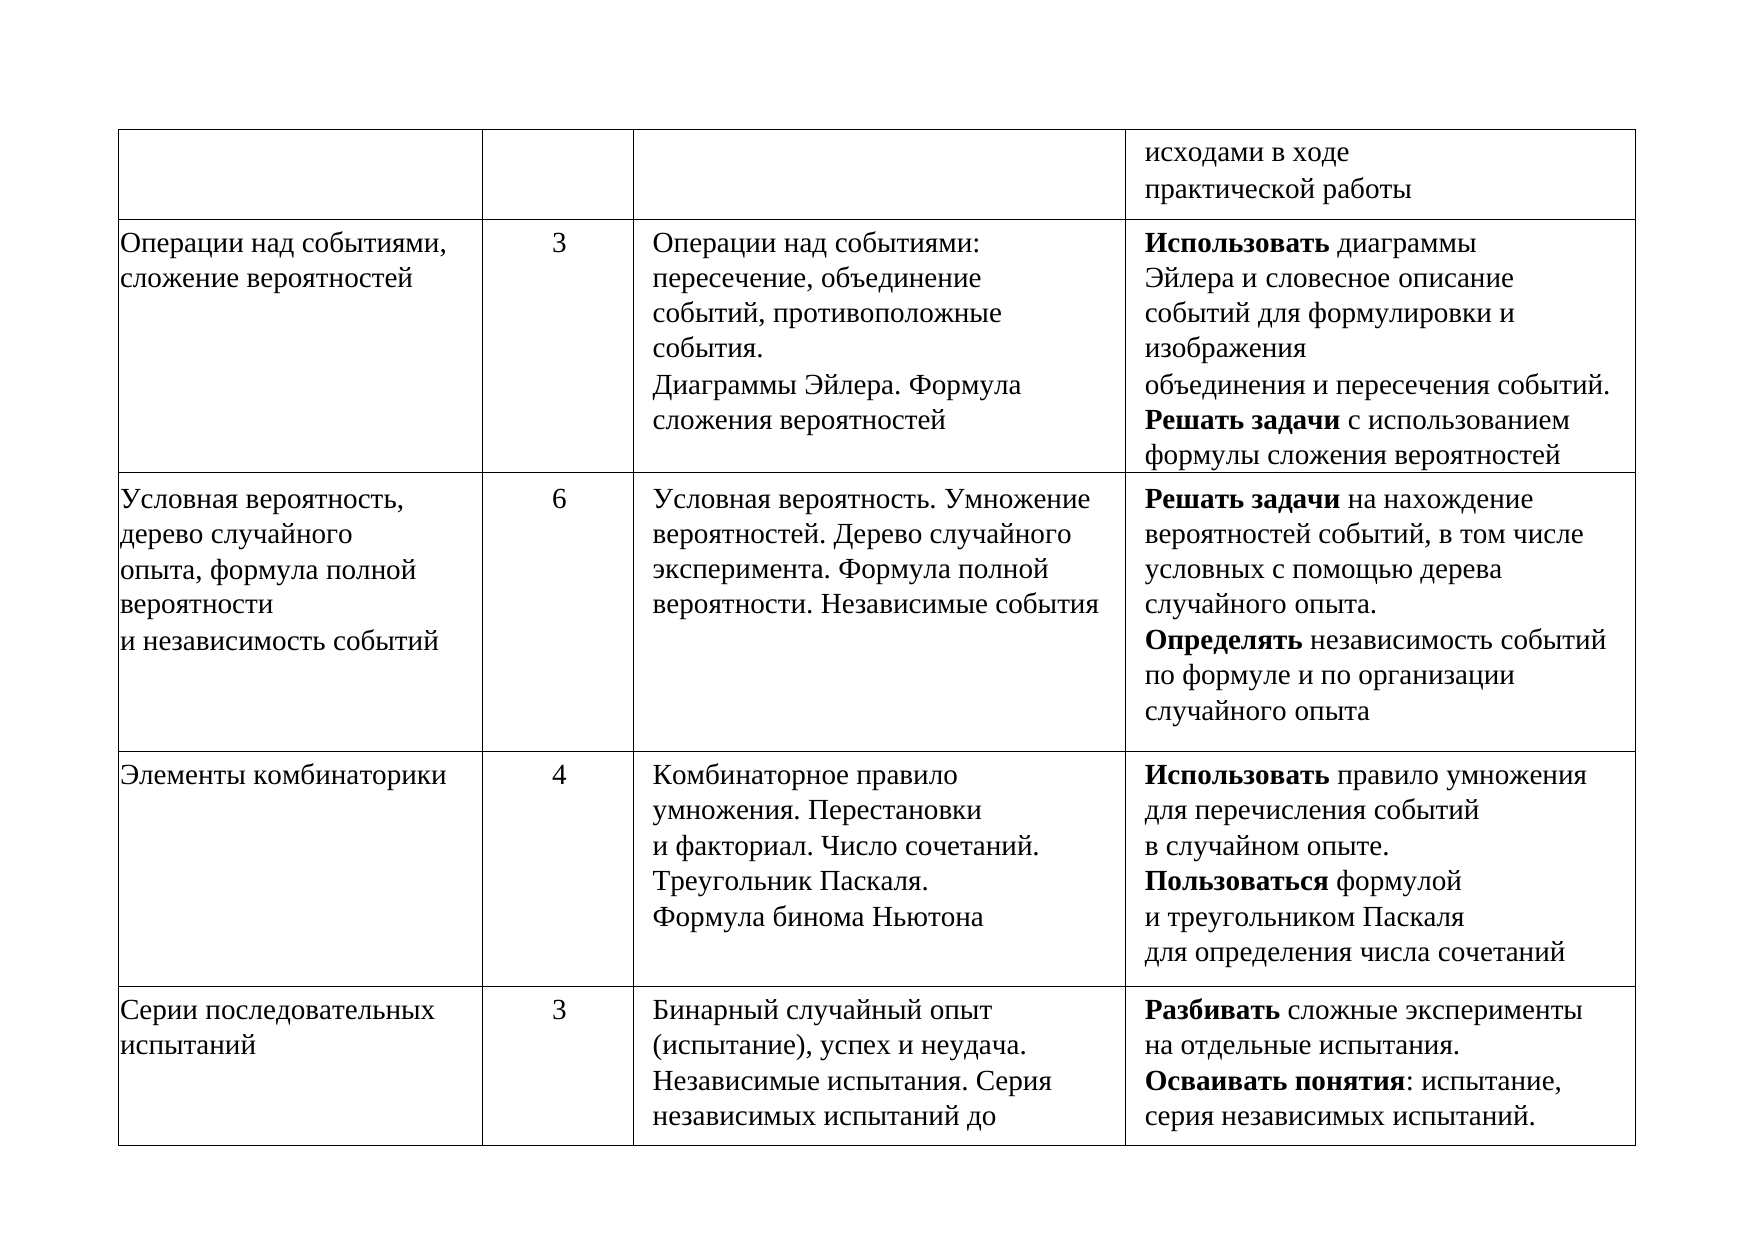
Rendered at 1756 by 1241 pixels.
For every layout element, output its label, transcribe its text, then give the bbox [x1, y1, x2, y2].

table_cell 6 [483, 473, 633, 751]
table_cell Условная вероятность, дерево случайного опыта, формула полной вероятности и независимость событий [119, 473, 482, 751]
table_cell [1126, 987, 1635, 1145]
table_cell Решать задачи на нахождение вероятностей событий, в том числе условных с помощью дерева случайного опыта. Определять независимость событий по формуле и по организации случайного опыта [1126, 473, 1635, 751]
table_cell Использовать диаграммы Эйлера и словесное описание событий для формулировки и изображения объединения и пересечения событий. Решать задачи с использованием формулы сложения вероятностей [1126, 220, 1635, 472]
table_header [634, 130, 1125, 219]
table_cell 3 [483, 220, 633, 472]
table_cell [634, 987, 1125, 1145]
table_cell Использовать правило умножения для перечисления событий в случайном опыте. Пользоваться формулой и треугольником Паскаля для определения числа сочетаний [1126, 752, 1635, 986]
table_header [119, 130, 482, 219]
table_cell Условная вероятность. Умножение вероятностей. Дерево случайного эксперимента. Формула полной вероятности. Независимые события [634, 473, 1125, 751]
table_cell Элементы комбинаторики [119, 752, 482, 986]
table_header [483, 130, 633, 219]
table_cell Операции над событиями: пересечение, объединение событий, противоположные события. Диаграммы Эйлера. Формула сложения вероятностей [634, 220, 1125, 472]
table_header исходами в ходе практической работы [1126, 130, 1635, 219]
table_cell 3 [483, 987, 633, 1145]
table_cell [119, 987, 482, 1145]
table_cell 4 [483, 752, 633, 986]
table_cell Комбинаторное правило умножения. Перестановки и факториал. Число сочетаний. Треугольник Паскаля. Формула бинома Ньютона [634, 752, 1125, 986]
table_cell Операции над событиями, сложение вероятностей [119, 220, 482, 472]
